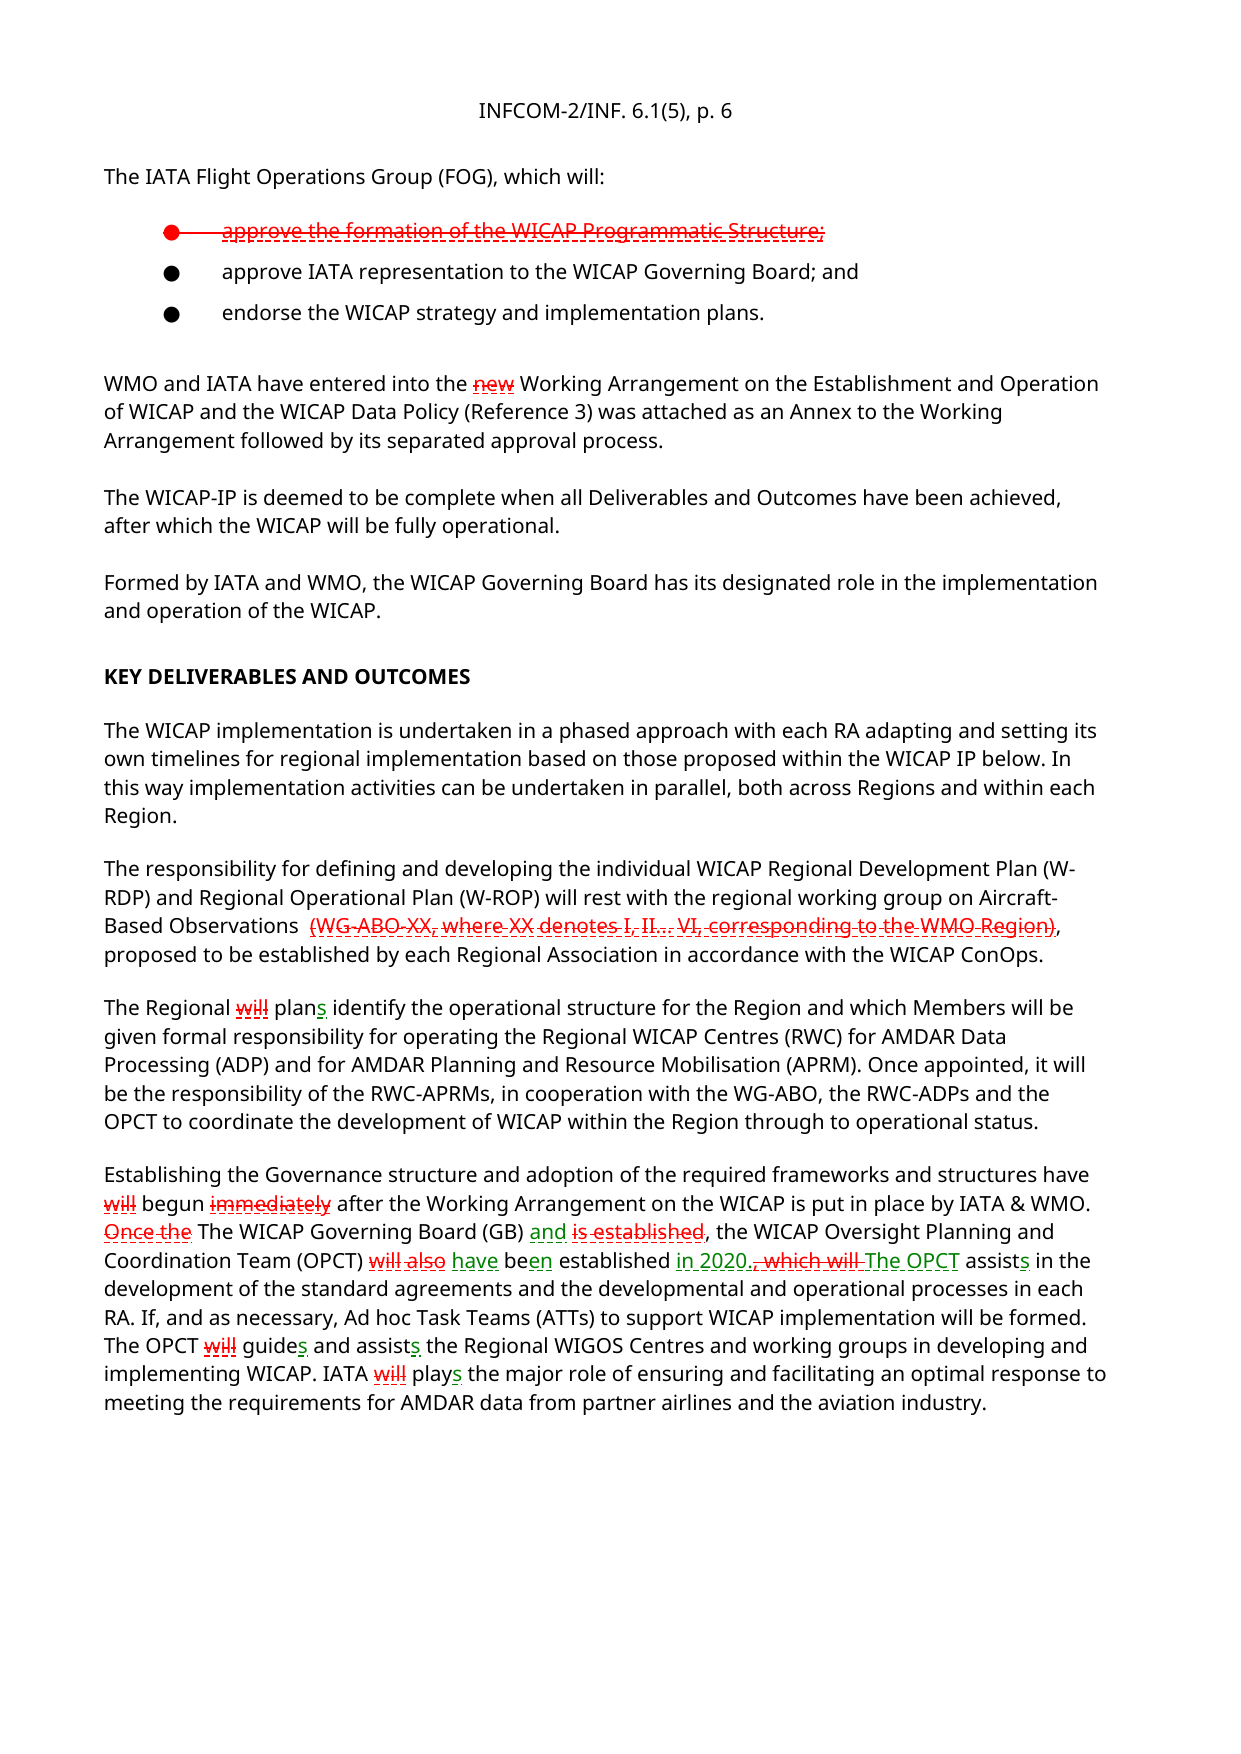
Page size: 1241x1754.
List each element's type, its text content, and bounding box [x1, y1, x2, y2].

text The IATA Flight Operations Group (FOG), which will: [103, 162, 1107, 191]
subtitle Key Deliverables and Outcomes [103, 662, 1107, 691]
text Establishing the Governance structure and adoption of the required frameworks and structures have will begun immediately after the Working Arrangement on the WICAP is put in place by IATA & WMO. Once the The WICAP Governing Board (GB) and is established, the WICAP Oversight Planning and Coordination Team (OPCT) will also have been established in 2020., which will The OPCT assists in the development of the standard agreements and the developmental and operational processes in each RA. If, and as necessary, Ad hoc Task Teams (ATTs) to support WICAP implementation will be formed. The OPCT will guides and assists the Regional WIGOS Centres and working groups in developing and implementing WICAP. IATA will plays the major role of ensuring and facilitating an optimal response to meeting the requirements for AMDAR data from partner airlines and the aviation industry. [103, 1161, 1107, 1416]
text WMO and IATA have entered into the new Working Arrangement on the Establishment and Operation of WICAP and the WICAP Data Policy (Reference 3) was attached as an Annex to the Working Arrangement followed by its separated approval process. [103, 369, 1107, 454]
text The WICAP-IP is deemed to be complete when all Deliverables and Outcomes have been achieved, after which the WICAP will be fully operational. [103, 483, 1107, 539]
list approve IATA representation to the WICAP Governing Board; and [162, 257, 1107, 285]
list endorse the WICAP strategy and implementation plans. [162, 298, 1107, 326]
text The WICAP implementation is undertaken in a phased approach with each RA adapting and setting its own timelines for regional implementation based on those proposed within the WICAP IP below. In this way implementation activities can be undertaken in parallel, both across Regions and within each Region. [103, 716, 1107, 829]
text The Regional will plans identify the operational structure for the Region and which Members will be given formal responsibility for operating the Regional WICAP Centres (RWC) for AMDAR Data Processing (ADP) and for AMDAR Planning and Resource Mobilisation (APRM). Once appointed, it will be the responsibility of the RWC-APRMs, in cooperation with the WG-ABO, the RWC-ADPs and the OPCT to coordinate the development of WICAP within the Region through to operational status. [103, 993, 1107, 1136]
text Formed by IATA and WMO, the WICAP Governing Board has its designated role in the implementation and operation of the WICAP. [103, 568, 1107, 625]
text The responsibility for defining and developing the individual WICAP Regional Development Plan (W-RDP) and Regional Operational Plan (W-ROP) will rest with the regional working group on Aircraft-Based Observations (WG-ABO-XX, where XX denotes I, II... VI, corresponding to the WMO Region), proposed to be established by each Regional Association in accordance with the WICAP ConOps. [103, 854, 1107, 968]
list approve the formation of the WICAP Programmatic Structure; [162, 216, 1107, 244]
